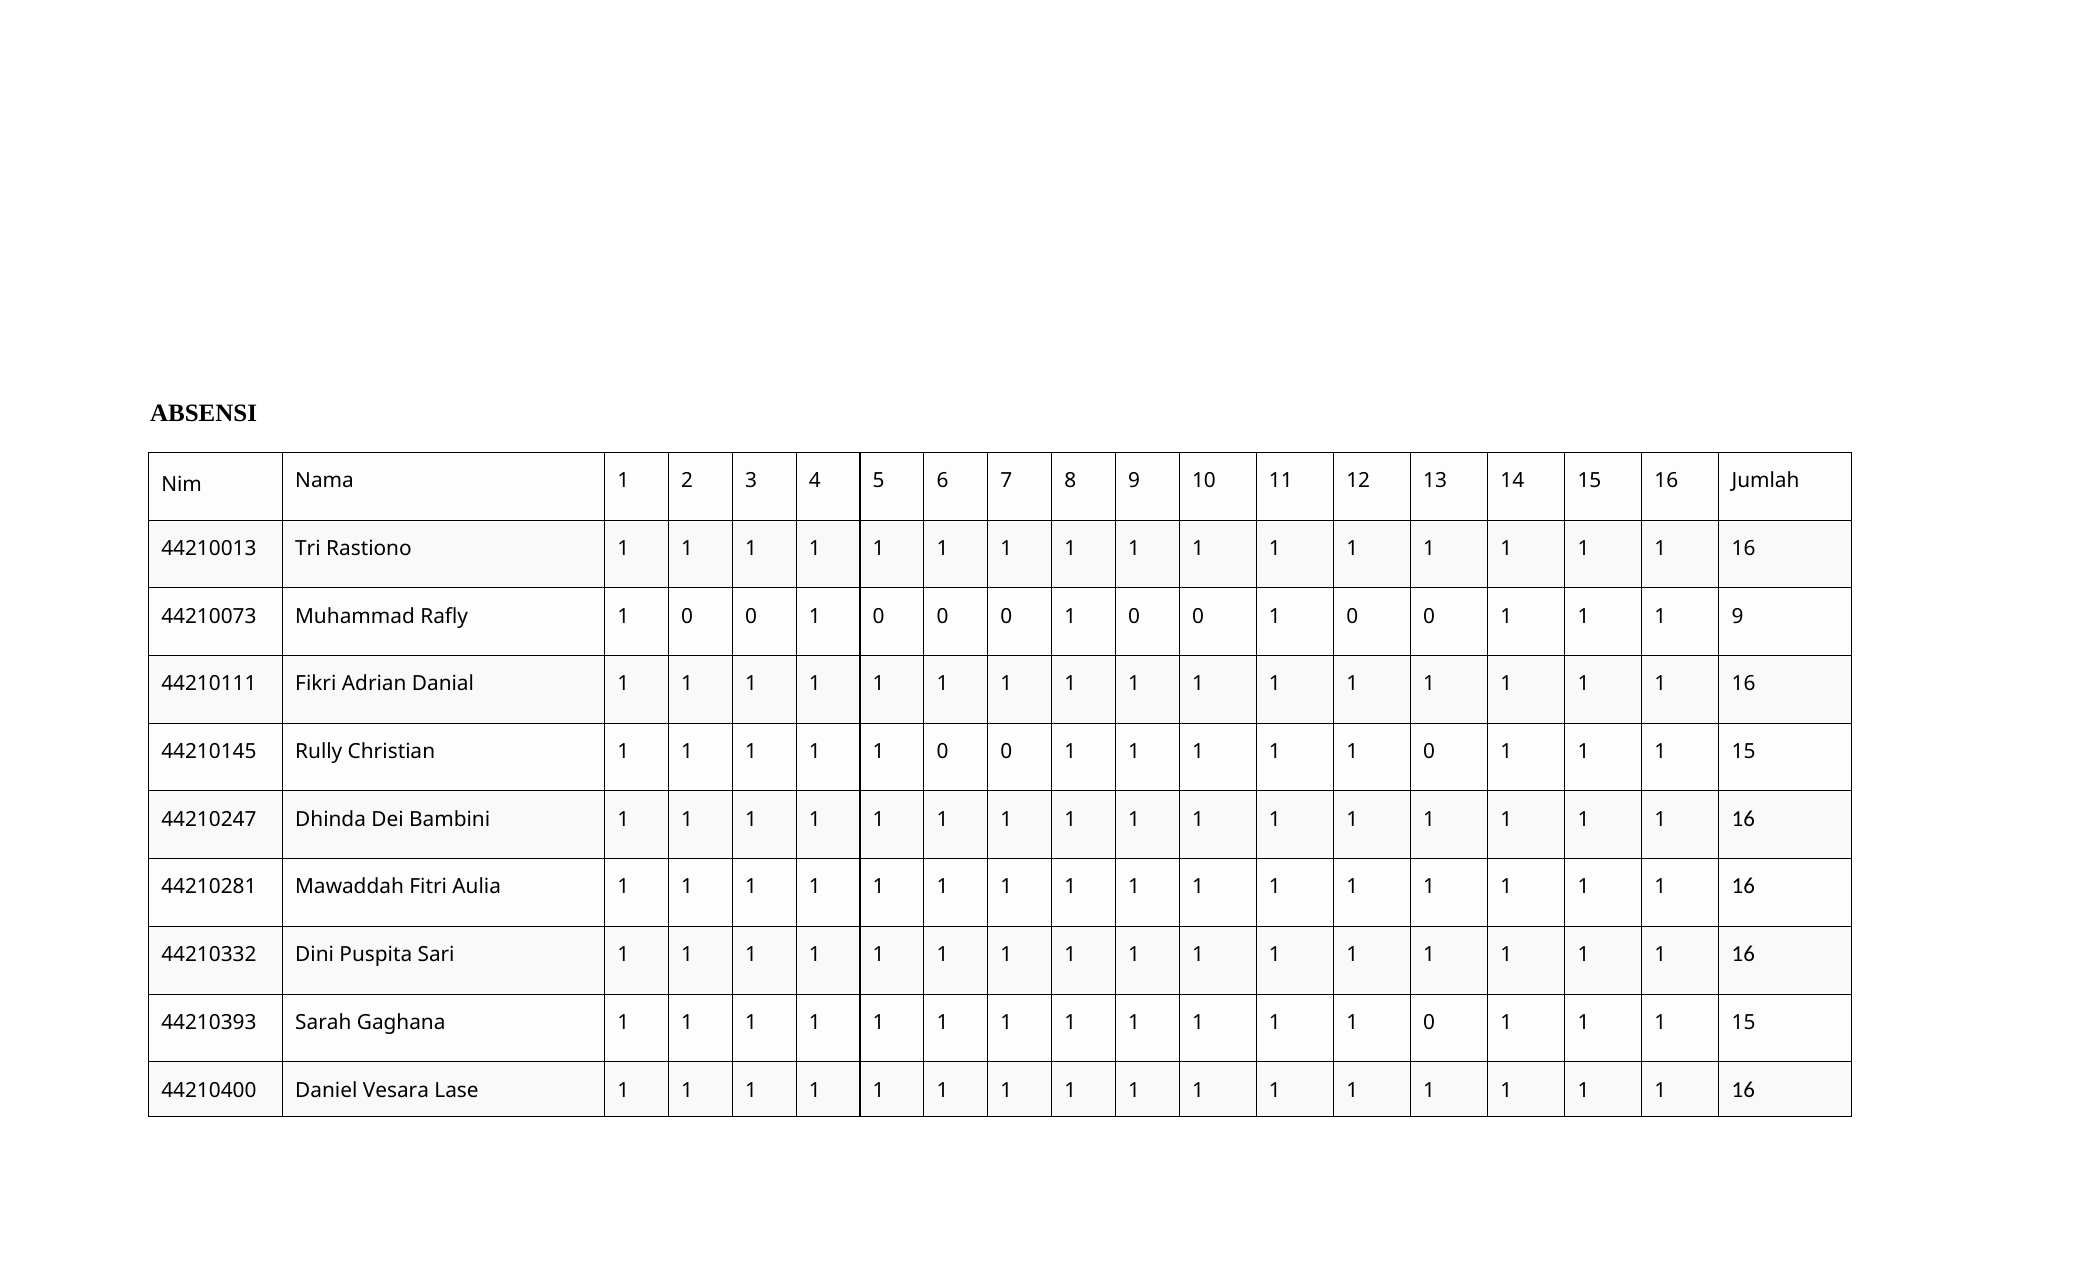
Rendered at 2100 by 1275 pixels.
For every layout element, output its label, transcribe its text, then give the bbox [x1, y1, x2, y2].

table_cell 1 [1257, 724, 1333, 790]
table_header 13 [1411, 453, 1487, 519]
table_cell 1 [1180, 724, 1256, 790]
table_cell 1 [1052, 588, 1115, 655]
table_cell 1 [1488, 656, 1564, 723]
table_cell 1 [605, 927, 668, 993]
table_cell 1 [1116, 724, 1179, 790]
table_cell 1 [1052, 859, 1115, 926]
table_cell 0 [1180, 588, 1256, 655]
table_header 3 [733, 453, 796, 519]
table_cell 16 [1719, 521, 1851, 587]
table_cell 16 [1719, 1062, 1851, 1116]
table_header Jumlah [1719, 453, 1851, 519]
table_cell 1 [669, 791, 732, 858]
table_cell 1 [797, 995, 859, 1061]
table_cell 1 [1488, 927, 1564, 993]
table_header 16 [1642, 453, 1718, 519]
table_cell 1 [1257, 656, 1333, 723]
table_cell 15 [1719, 724, 1851, 790]
table_cell Sarah Gaghana [283, 995, 604, 1061]
table_cell 1 [1565, 859, 1641, 926]
table_cell 1 [1642, 656, 1718, 723]
table_cell 44210013 [149, 521, 282, 587]
table_cell Dhinda Dei Bambini [283, 791, 604, 858]
table_cell Daniel Vesara Lase [283, 1062, 604, 1116]
table_cell 1 [1642, 588, 1718, 655]
table_header Nim [149, 453, 282, 519]
table_cell 1 [733, 995, 796, 1061]
table_cell 1 [797, 791, 859, 858]
table_cell 0 [988, 588, 1051, 655]
table_cell 44210111 [149, 656, 282, 723]
table_cell 1 [669, 995, 732, 1061]
table_cell 1 [1116, 859, 1179, 926]
table_cell 16 [1719, 791, 1851, 858]
table_cell 1 [733, 521, 796, 587]
table_cell 1 [1116, 927, 1179, 993]
table_cell 1 [1488, 859, 1564, 926]
table_cell 1 [924, 521, 987, 587]
table_cell Muhammad Rafly [283, 588, 604, 655]
table_cell 1 [797, 859, 859, 926]
text ABSENSI [150, 398, 1950, 427]
table_cell 1 [669, 724, 732, 790]
table_cell 1 [1180, 859, 1256, 926]
table_cell 1 [861, 656, 923, 723]
table_cell 1 [797, 927, 859, 993]
table_cell 1 [669, 927, 732, 993]
table_cell 1 [924, 791, 987, 858]
table_header 5 [861, 453, 923, 519]
table_cell 1 [1642, 927, 1718, 993]
table_cell 1 [1180, 927, 1256, 993]
table_cell 1 [1565, 588, 1641, 655]
table_cell 1 [1180, 791, 1256, 858]
table_cell 1 [1642, 995, 1718, 1061]
table_cell 1 [1116, 791, 1179, 858]
table_cell 1 [1180, 656, 1256, 723]
table_header 14 [1488, 453, 1564, 519]
table_cell 1 [1334, 859, 1410, 926]
table_cell 1 [733, 656, 796, 723]
table_cell 16 [1719, 656, 1851, 723]
table_cell 1 [1052, 724, 1115, 790]
table_cell 1 [861, 724, 923, 790]
table_cell 1 [1642, 724, 1718, 790]
table_cell 1 [924, 656, 987, 723]
table_cell 0 [1411, 995, 1487, 1061]
table_cell 16 [1719, 859, 1851, 926]
table_header 7 [988, 453, 1051, 519]
table_cell 1 [1411, 521, 1487, 587]
table_cell 1 [988, 791, 1051, 858]
table_header 9 [1116, 453, 1179, 519]
table_cell 1 [1565, 1062, 1641, 1116]
table_cell 1 [988, 521, 1051, 587]
table_cell 0 [669, 588, 732, 655]
table_cell 1 [797, 724, 859, 790]
table_cell Tri Rastiono [283, 521, 604, 587]
table_cell 1 [797, 588, 859, 655]
table_header 15 [1565, 453, 1641, 519]
table_header 4 [797, 453, 859, 519]
table_cell 1 [1257, 927, 1333, 993]
table_header 10 [1180, 453, 1256, 519]
table_cell 1 [1257, 588, 1333, 655]
table_cell 0 [924, 588, 987, 655]
table_cell 1 [1334, 656, 1410, 723]
table_cell 1 [1257, 859, 1333, 926]
table_cell 1 [1565, 995, 1641, 1061]
table_cell 1 [605, 588, 668, 655]
table_cell 1 [1411, 1062, 1487, 1116]
table_cell 1 [988, 927, 1051, 993]
table_cell 1 [797, 521, 859, 587]
table_cell 1 [1488, 588, 1564, 655]
table_cell 1 [1488, 521, 1564, 587]
table_cell 0 [733, 588, 796, 655]
table_cell 1 [1257, 995, 1333, 1061]
table_cell 1 [1052, 1062, 1115, 1116]
table_cell 1 [1116, 656, 1179, 723]
table_cell 1 [1565, 521, 1641, 587]
table_cell 1 [988, 656, 1051, 723]
table_cell 1 [605, 791, 668, 858]
table_cell Rully Christian [283, 724, 604, 790]
table_cell 1 [924, 859, 987, 926]
table_cell 1 [1411, 656, 1487, 723]
table_cell 1 [861, 1062, 923, 1116]
table_cell 0 [1411, 724, 1487, 790]
table_cell 1 [605, 656, 668, 723]
table_cell 1 [733, 927, 796, 993]
table_cell 1 [1565, 656, 1641, 723]
table_cell 1 [797, 1062, 859, 1116]
table_header 6 [924, 453, 987, 519]
table_header 12 [1334, 453, 1410, 519]
table_cell Mawaddah Fitri Aulia [283, 859, 604, 926]
table_cell 1 [988, 1062, 1051, 1116]
table_cell 1 [733, 859, 796, 926]
table_cell 1 [861, 791, 923, 858]
table_cell 1 [1334, 724, 1410, 790]
table_cell 1 [1052, 927, 1115, 993]
table_header 11 [1257, 453, 1333, 519]
table_header 8 [1052, 453, 1115, 519]
table_cell 1 [1334, 791, 1410, 858]
table_cell 1 [1052, 995, 1115, 1061]
table_cell 1 [1565, 927, 1641, 993]
table_cell 15 [1719, 995, 1851, 1061]
table_cell 1 [1411, 927, 1487, 993]
table_cell 1 [1411, 791, 1487, 858]
table_cell 0 [1411, 588, 1487, 655]
table_cell 1 [605, 724, 668, 790]
table_cell 1 [1411, 859, 1487, 926]
table_cell 1 [669, 1062, 732, 1116]
table_cell 16 [1719, 927, 1851, 993]
table_cell 44210073 [149, 588, 282, 655]
table_cell 1 [1180, 1062, 1256, 1116]
table_cell 9 [1719, 588, 1851, 655]
table_cell 1 [1488, 791, 1564, 858]
table_cell 1 [1180, 521, 1256, 587]
table_cell 1 [1116, 995, 1179, 1061]
table_cell 0 [924, 724, 987, 790]
table_cell 1 [669, 656, 732, 723]
table_cell 1 [733, 724, 796, 790]
table_cell 1 [1052, 791, 1115, 858]
table_cell 1 [1642, 859, 1718, 926]
table_cell 1 [605, 859, 668, 926]
table_cell 1 [1334, 995, 1410, 1061]
table_cell 1 [797, 656, 859, 723]
table_cell 1 [1116, 1062, 1179, 1116]
table_header Nama [283, 453, 604, 519]
table_cell 1 [1052, 656, 1115, 723]
table_cell 44210400 [149, 1062, 282, 1116]
table_cell 1 [861, 521, 923, 587]
table_cell 0 [861, 588, 923, 655]
table_cell 1 [861, 859, 923, 926]
table_cell 1 [1334, 521, 1410, 587]
table_cell 1 [1257, 521, 1333, 587]
table_cell 44210145 [149, 724, 282, 790]
table_cell 1 [1257, 1062, 1333, 1116]
table_cell 1 [1642, 1062, 1718, 1116]
table_cell 1 [861, 995, 923, 1061]
table_cell 1 [924, 927, 987, 993]
table_cell 1 [1052, 521, 1115, 587]
table_cell 1 [1642, 791, 1718, 858]
table_cell 1 [1116, 521, 1179, 587]
table_cell 0 [1116, 588, 1179, 655]
table_cell 1 [605, 995, 668, 1061]
table_cell Dini Puspita Sari [283, 927, 604, 993]
table_cell 1 [1642, 521, 1718, 587]
table_cell 1 [1180, 995, 1256, 1061]
table_cell 0 [988, 724, 1051, 790]
table_cell 1 [669, 859, 732, 926]
table_cell 1 [924, 995, 987, 1061]
table_cell Fikri Adrian Danial [283, 656, 604, 723]
table_cell 1 [1565, 724, 1641, 790]
table_cell 44210393 [149, 995, 282, 1061]
table_cell 1 [733, 1062, 796, 1116]
table_cell 1 [605, 1062, 668, 1116]
table_cell 1 [669, 521, 732, 587]
table_cell 44210281 [149, 859, 282, 926]
table_cell 1 [988, 859, 1051, 926]
table_cell 1 [733, 791, 796, 858]
table_cell 1 [988, 995, 1051, 1061]
table_cell 1 [1334, 1062, 1410, 1116]
table_cell 1 [1565, 791, 1641, 858]
table_cell 1 [1488, 724, 1564, 790]
table_cell 1 [1488, 995, 1564, 1061]
table_cell 0 [1334, 588, 1410, 655]
table_cell 1 [605, 521, 668, 587]
table_cell 1 [861, 927, 923, 993]
table_cell 1 [1334, 927, 1410, 993]
table_cell 1 [1257, 791, 1333, 858]
table_cell 44210247 [149, 791, 282, 858]
table_cell 1 [1488, 1062, 1564, 1116]
table_header 1 [605, 453, 668, 519]
table_cell 44210332 [149, 927, 282, 993]
table_cell 1 [924, 1062, 987, 1116]
table_header 2 [669, 453, 732, 519]
